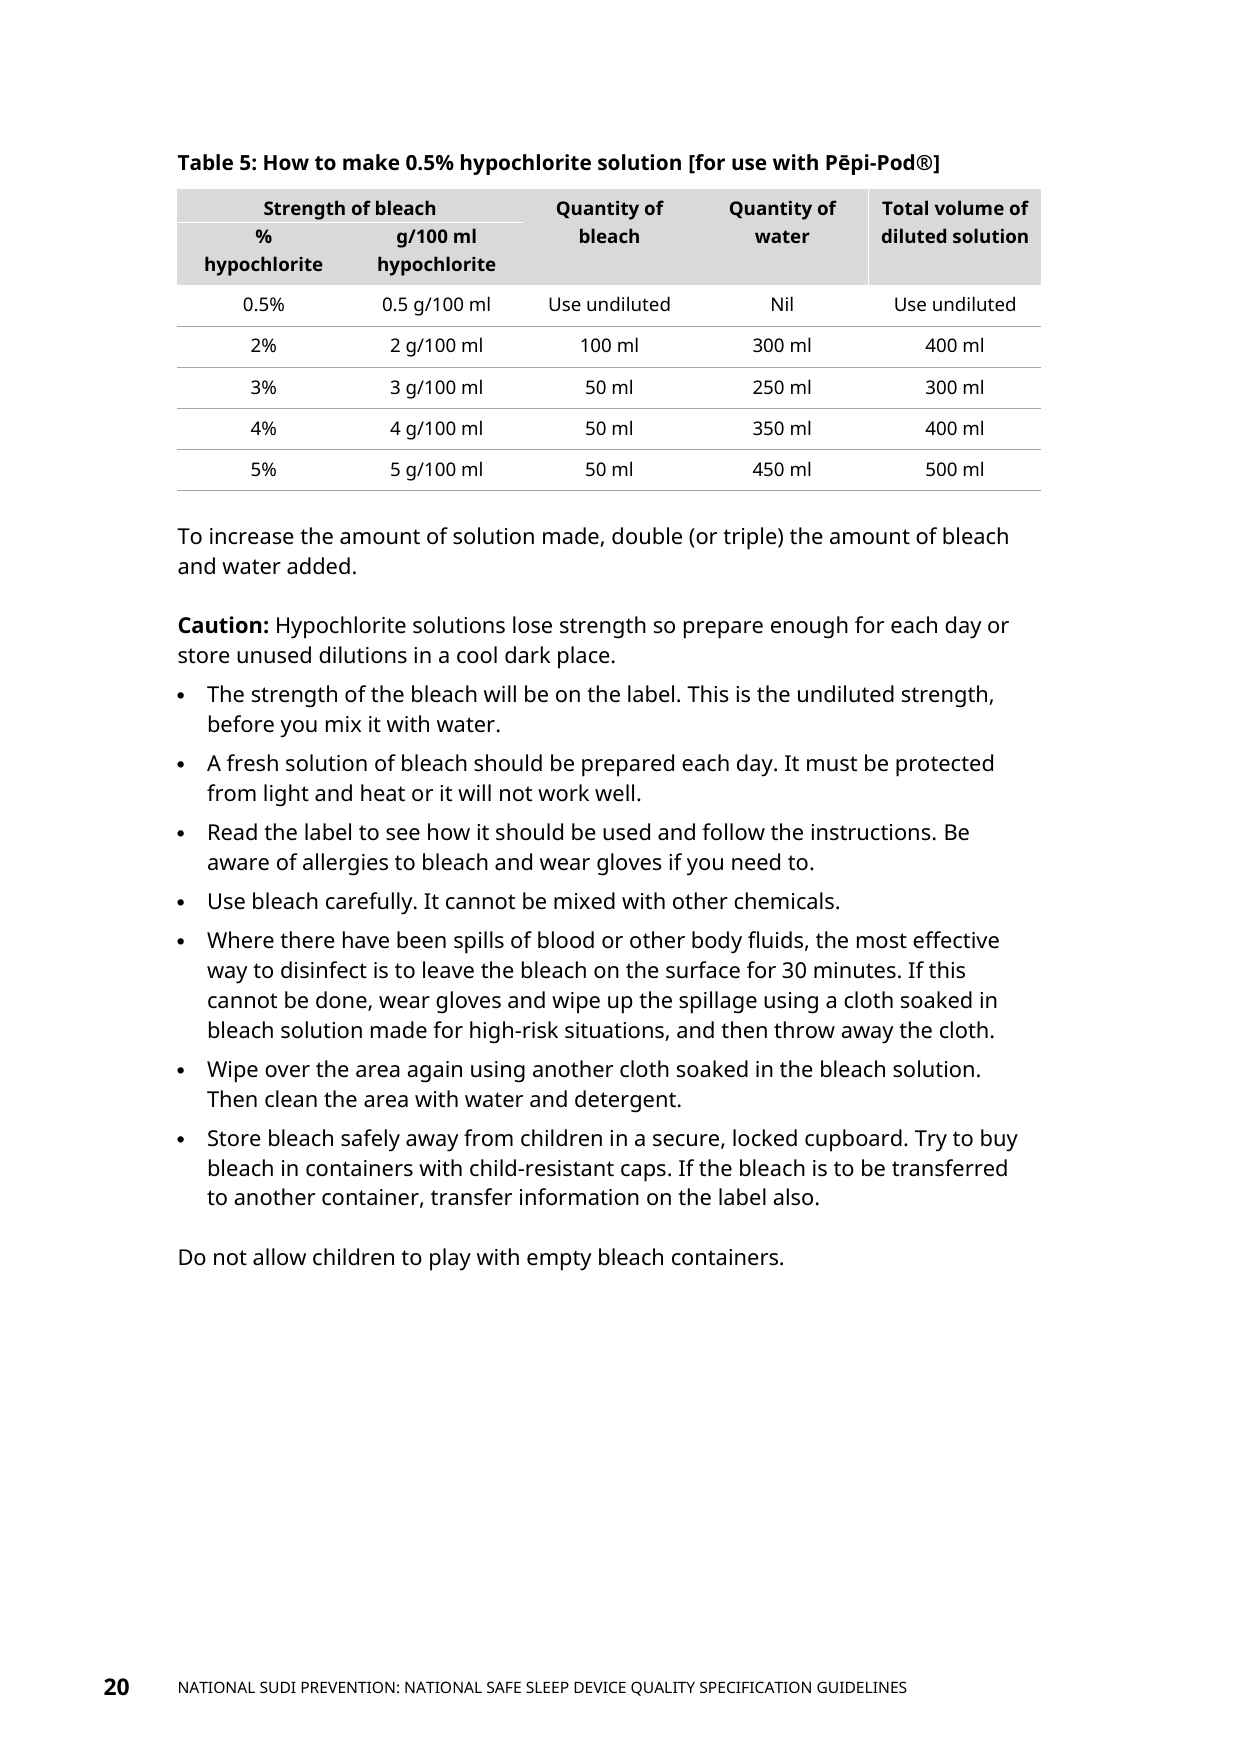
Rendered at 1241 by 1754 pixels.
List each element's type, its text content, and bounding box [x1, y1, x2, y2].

table_cell 50 ml [523, 450, 696, 490]
table_cell 3 g/100 ml [350, 368, 523, 408]
table_cell 300 ml [696, 327, 868, 367]
text Caution: Hypochlorite solutions lose strength so prepare enough for each day or store unused dilutions in a cool dark place. [177, 610, 1019, 670]
table_cell 5 g/100 ml [350, 450, 523, 490]
table_cell 5% [177, 450, 350, 490]
text To increase the amount of solution made, double (or triple) the amount of bleach and water added. [177, 521, 1019, 581]
text Do not allow children to play with empty bleach containers. [177, 1242, 1019, 1272]
text Use bleach carefully. It cannot be mixed with other chemicals. [177, 886, 1019, 916]
table_cell 500 ml [869, 450, 1041, 490]
table_cell 100 ml [523, 327, 696, 367]
table_cell 450 ml [696, 450, 868, 490]
text Table 5: How to make 0.5% hypochlorite solution [for use with Pēpi-Pod®] [177, 148, 1019, 176]
table_cell Use undiluted [523, 285, 696, 326]
text Store bleach safely away from children in a secure, locked cupboard. Try to buy bleach in containers with child-resistant caps. If the bleach is to be transferred to another container, transfer information on the label also. [177, 1123, 1019, 1212]
table_cell 350 ml [696, 409, 868, 449]
text Wipe over the area again using another cloth soaked in the bleach solution. Then clean the area with water and detergent. [177, 1054, 1019, 1113]
table_header Strength of bleach [177, 189, 523, 222]
table_cell 2 g/100 ml [350, 327, 523, 367]
table_cell 400 ml [869, 409, 1041, 449]
text A fresh solution of bleach should be prepared each day. It must be protected from light and heat or it will not work well. [177, 748, 1019, 808]
text Read the label to see how it should be used and follow the instructions. Be aware of allergies to bleach and wear gloves if you need to. [177, 817, 1019, 877]
table_cell 250 ml [696, 368, 868, 408]
table_cell 4 g/100 ml [350, 409, 523, 449]
table_cell 0.5% [177, 285, 350, 326]
table_cell 0.5 g/100 ml [350, 285, 523, 326]
table_cell 400 ml [869, 327, 1041, 367]
table_cell 4% [177, 409, 350, 449]
table_cell 300 ml [869, 368, 1041, 408]
table_cell g/100 ml hypochlorite [350, 223, 523, 285]
table_cell Nil [696, 285, 868, 326]
table_header Total volume of diluted solution [869, 189, 1041, 285]
table_cell Use undiluted [869, 285, 1041, 326]
table_header Quantity of water [696, 189, 868, 285]
text The strength of the bleach will be on the label. This is the undiluted strength, before you mix it with water. [177, 679, 1019, 739]
table_cell % hypochlorite [177, 223, 350, 285]
text Where there have been spills of blood or other body fluids, the most effective way to disinfect is to leave the bleach on the surface for 30 minutes. If this cannot be done, wear gloves and wipe up the spillage using a cloth soaked in bleach solution made for high-risk situations, and then throw away the cloth. [177, 925, 1019, 1044]
table_cell 50 ml [523, 409, 696, 449]
table_cell 50 ml [523, 368, 696, 408]
table_cell 2% [177, 327, 350, 367]
table_header Quantity of bleach [523, 189, 696, 285]
table_cell 3% [177, 368, 350, 408]
